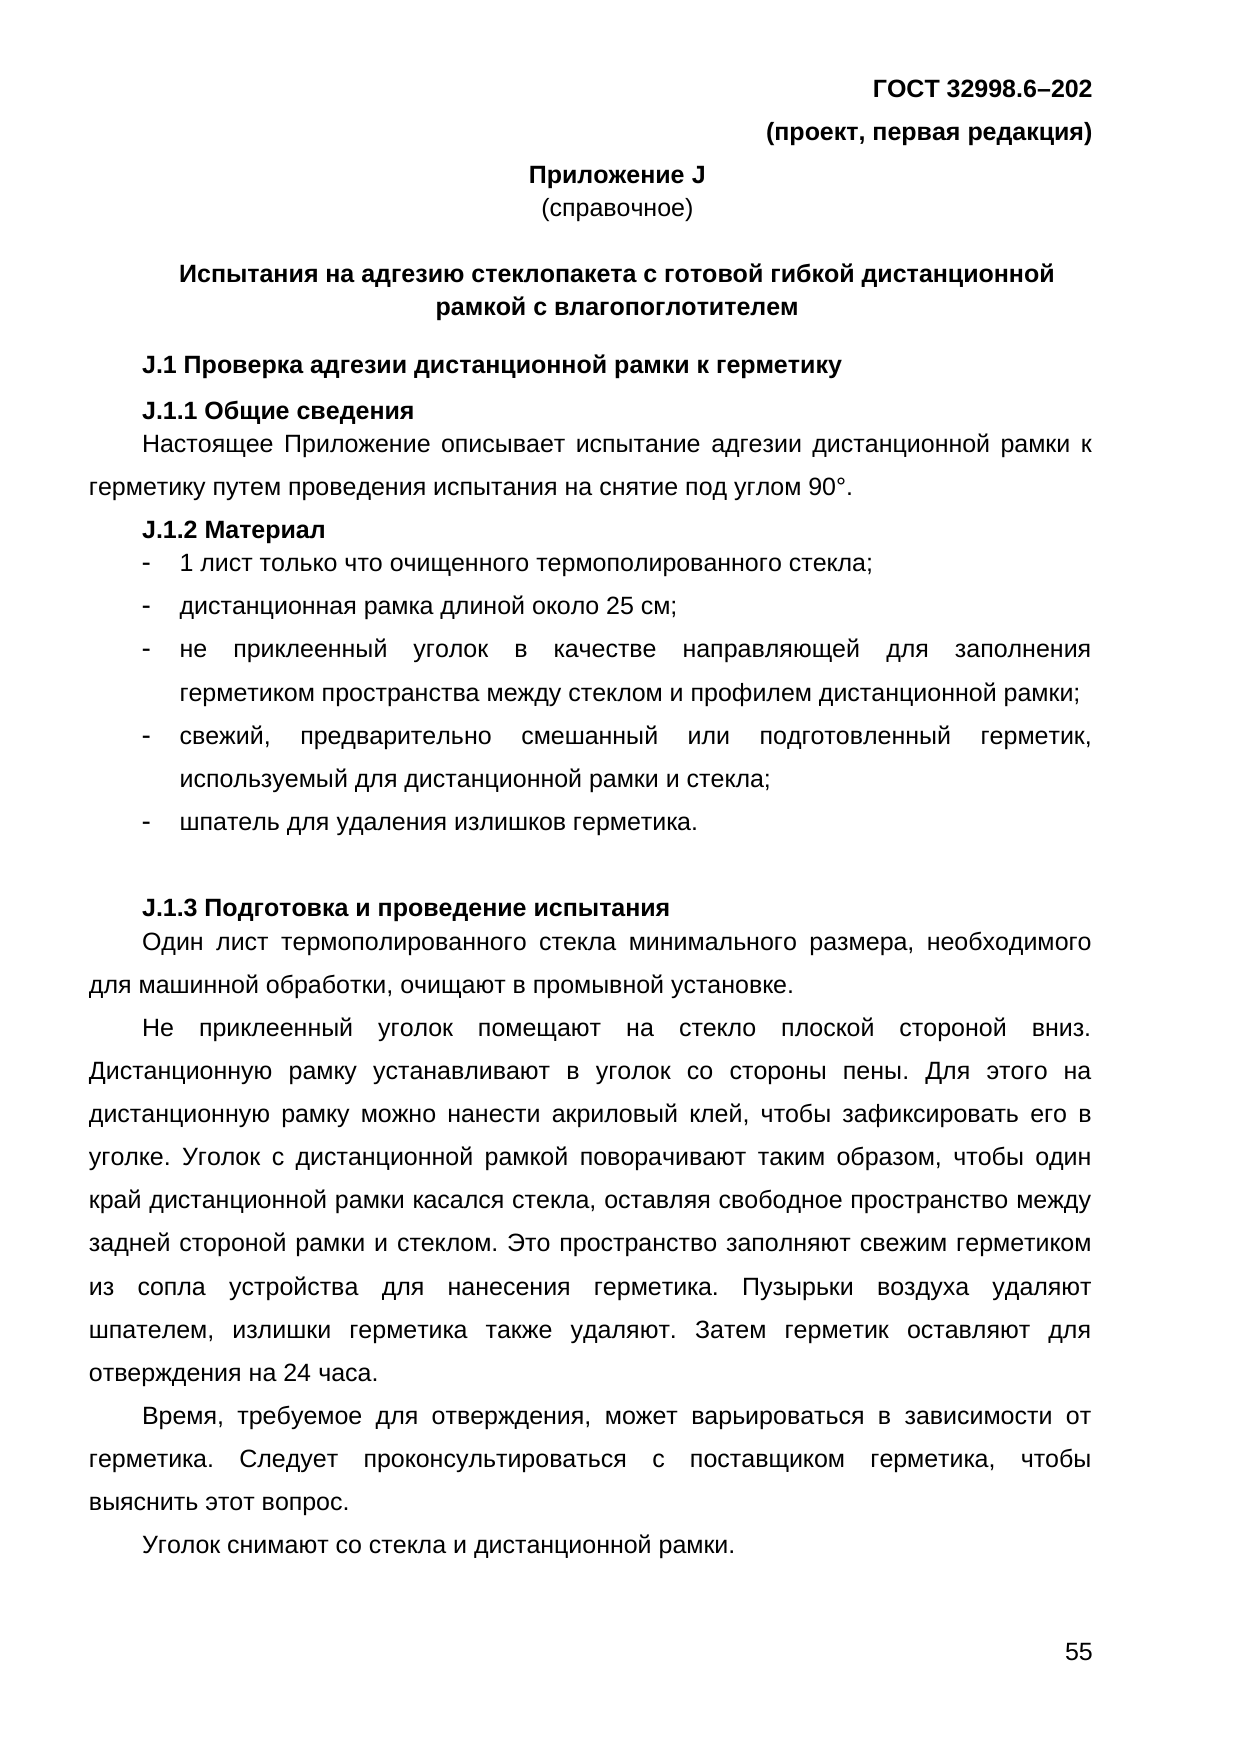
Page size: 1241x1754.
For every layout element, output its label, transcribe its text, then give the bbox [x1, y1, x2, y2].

text Уголок снимают со стекла и дистанционной рамки. [89, 1530, 1092, 1559]
text Один лист термополированного стекла минимального размера, необходимого для машинной обработки, очищают в промывной установке. [89, 926, 1092, 998]
list 1 лист только что очищенного термополированного стекла; [142, 548, 1092, 577]
subtitle Приложение J (справочное) Испытания на адгезию стеклопакета с готовой гибкой дистанционной рамкой с влагопоглотителем [142, 160, 1092, 321]
subtitle J.1.3 Подготовка и проведение испытания [89, 893, 1092, 922]
subtitle J.1.2 Материал [89, 515, 1092, 544]
subtitle J.1.1 Общие сведения [89, 396, 1092, 424]
text Не приклеенный уголок помещают на стекло плоской стороной вниз. Дистанционную рамку устанавливают в уголок со стороны пены. Для этого на дистанционную рамку можно нанести акриловый клей, чтобы зафиксировать его в уголке. Уголок с дистанционной рамкой поворачивают таким образом, чтобы один край дистанционной рамки касался стекла, оставляя свободное пространство между задней стороной рамки и стеклом. Это пространство заполняют свежим герметиком из сопла устройства для нанесения герметика. Пузырьки воздуха удаляют шпателем, излишки герметика также удаляют. Затем герметик оставляют для отверждения на 24 часа. [89, 1013, 1092, 1386]
list дистанционная рамка длиной около 25 см; [142, 591, 1092, 620]
text Настоящее Приложение описывает испытание адгезии дистанционной рамки к герметику путем проведения испытания на снятие под углом 90°. [89, 429, 1092, 501]
subtitle J.1 Проверка адгезии дистанционной рамки к герметику [142, 350, 1092, 379]
list шпатель для удаления излишков герметика. [142, 807, 1092, 836]
text Время, требуемое для отверждения, может варьироваться в зависимости от герметика. Следует проконсультироваться с поставщиком герметика, чтобы выяснить этот вопрос. [89, 1401, 1092, 1516]
list свежий, предварительно смешанный или подготовленный герметик, используемый для дистанционной рамки и стекла; [142, 721, 1092, 793]
list не приклеенный уголок в качестве направляющей для заполнения герметиком пространства между стеклом и профилем дистанционной рамки; [142, 634, 1092, 706]
